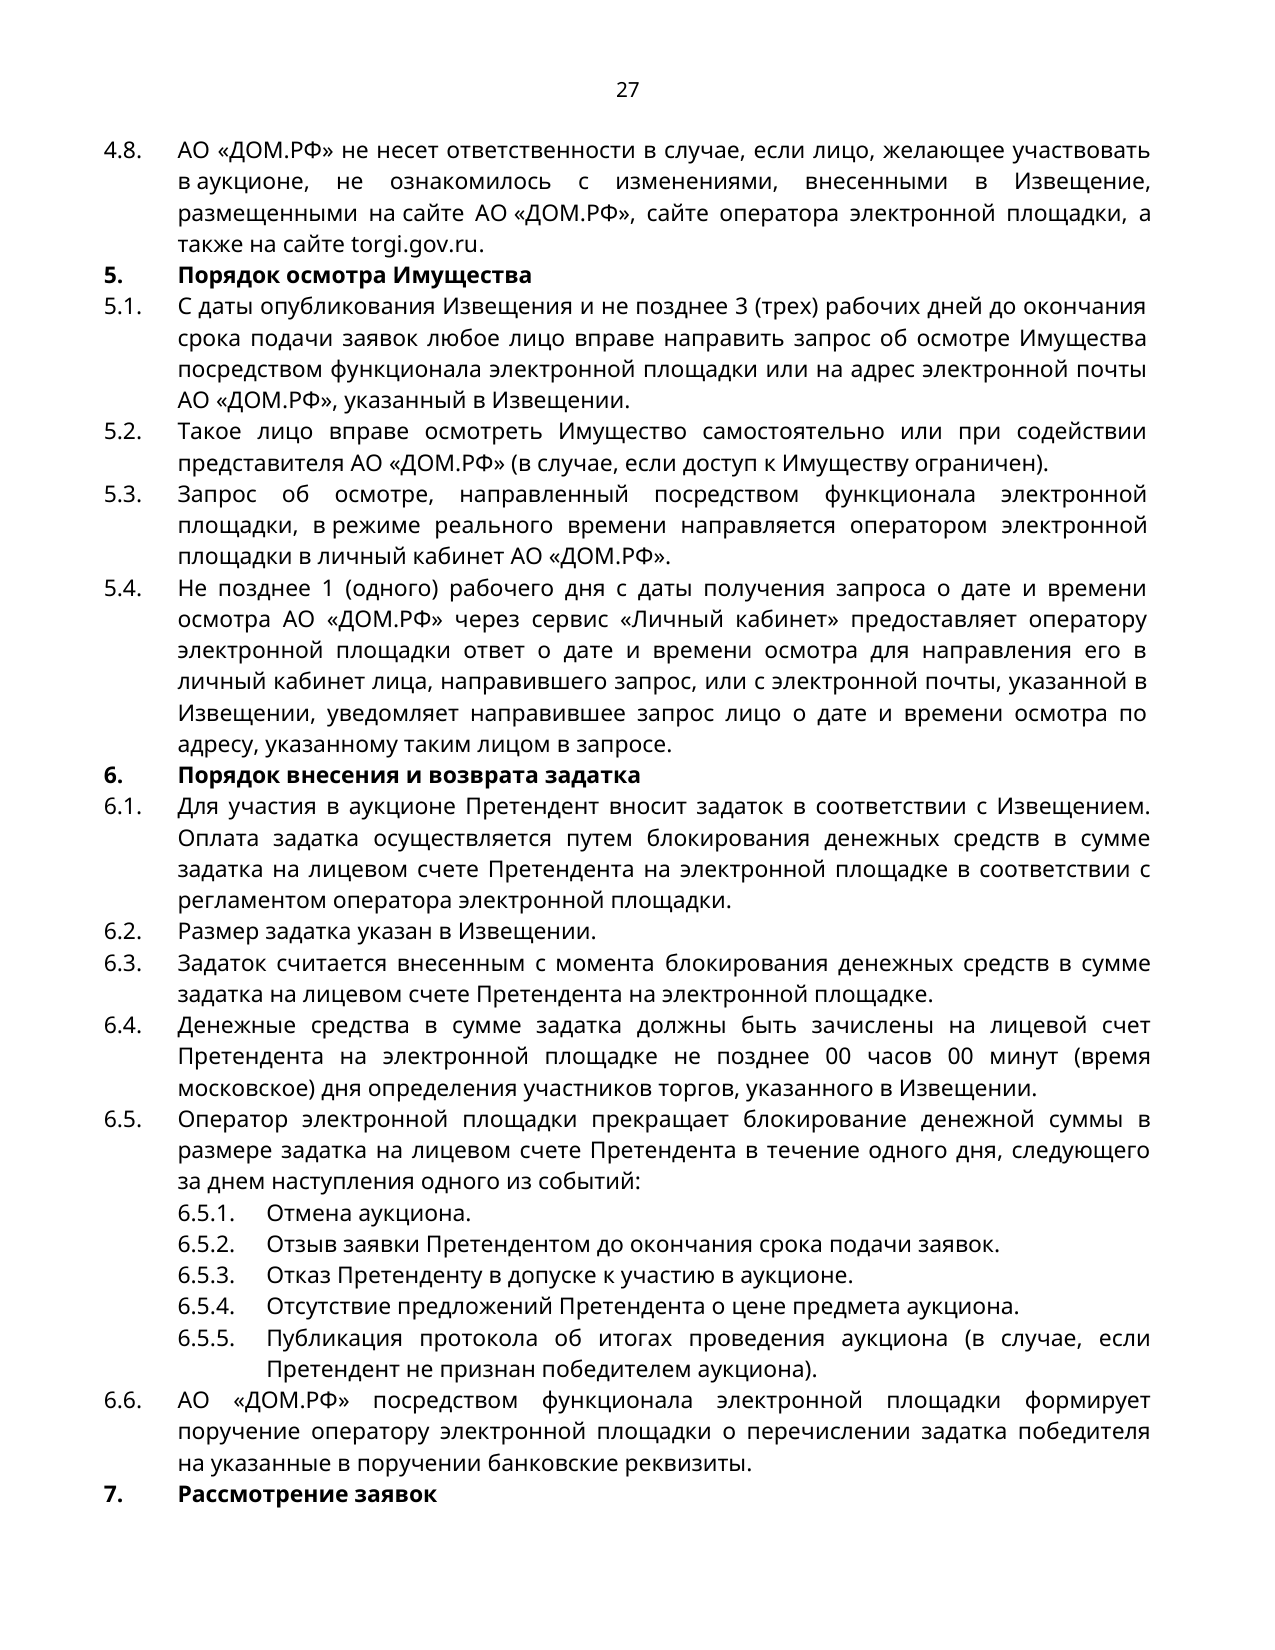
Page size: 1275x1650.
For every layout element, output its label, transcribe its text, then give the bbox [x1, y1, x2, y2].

list Размер задатка указан в Извещении. [103, 915, 1152, 946]
list С даты опубликования Извещения и не позднее 3 (трех) рабочих дней до окончания срока подачи заявок любое лицо вправе направить запрос об осмотре Имущества посредством функционала электронной площадки или на адрес электронной почты АО «ДОМ.РФ», указанный в Извещении. [103, 290, 1148, 415]
list Такое лицо вправе осмотреть Имущество самостоятельно или при содействии представителя АО «ДОМ.РФ» (в случае, если доступ к Имуществу ограничен). [103, 415, 1148, 478]
list Оператор электронной площадки прекращает блокирование денежной суммы в размере задатка на лицевом счете Претендента в течение одного дня, следующего за днем наступления одного из событий: [103, 1103, 1152, 1196]
list АО «ДОМ.РФ» не несет ответственности в случае, если лицо, желающее участвовать в аукционе, не ознакомилось с изменениями, внесенными в Извещение, размещенными на сайте АО «ДОМ.РФ», сайте оператора электронной площадки, а также на сайте torgi.gov.ru. [103, 134, 1152, 259]
list Запрос об осмотре, направленный посредством функционала электронной площадки, в режиме реального времени направляется оператором электронной площадки в личный кабинет АО «ДОМ.РФ». [103, 478, 1148, 571]
list Отсутствие предложений Претендента о цене предмета аукциона. [177, 1290, 1152, 1321]
list Отказ Претенденту в допуске к участию в аукционе. [177, 1259, 1152, 1290]
list Отмена аукциона. [177, 1196, 1152, 1228]
list Задаток считается внесенным с момента блокирования денежных средств в сумме задатка на лицевом счете Претендента на электронной площадке. [103, 946, 1152, 1009]
list Не позднее 1 (одного) рабочего дня с даты получения запроса о дате и времени осмотра АО «ДОМ.РФ» через сервис «Личный кабинет» предоставляет оператору электронной площадки ответ о дате и времени осмотра для направления его в личный кабинет лица, направившего запрос, или с электронной почты, указанной в Извещении, уведомляет направившее запрос лицо о дате и времени осмотра по адресу, указанному таким лицом в запросе. [103, 571, 1148, 759]
list Рассмотрение заявок [103, 1478, 1152, 1509]
list Порядок внесения и возврата задатка [103, 759, 1152, 790]
list Для участия в аукционе Претендент вносит задаток в соответствии с Извещением. Оплата задатка осуществляется путем блокирования денежных средств в сумме задатка на лицевом счете Претендента на электронной площадке в соответствии с регламентом оператора электронной площадки. [103, 790, 1152, 915]
list Денежные средства в сумме задатка должны быть зачислены на лицевой счет Претендента на электронной площадке не позднее 00 часов 00 минут (время московское) дня определения участников торгов, указанного в Извещении. [103, 1009, 1152, 1103]
list Отзыв заявки Претендентом до окончания срока подачи заявок. [177, 1228, 1152, 1259]
list АО «ДОМ.РФ» посредством функционала электронной площадки формирует поручение оператору электронной площадки о перечислении задатка победителя на указанные в поручении банковские реквизиты. [103, 1384, 1152, 1478]
list Порядок осмотра Имущества [103, 259, 1152, 290]
list Публикация протокола об итогах проведения аукциона (в случае, если Претендент не признан победителем аукциона). [177, 1321, 1152, 1384]
